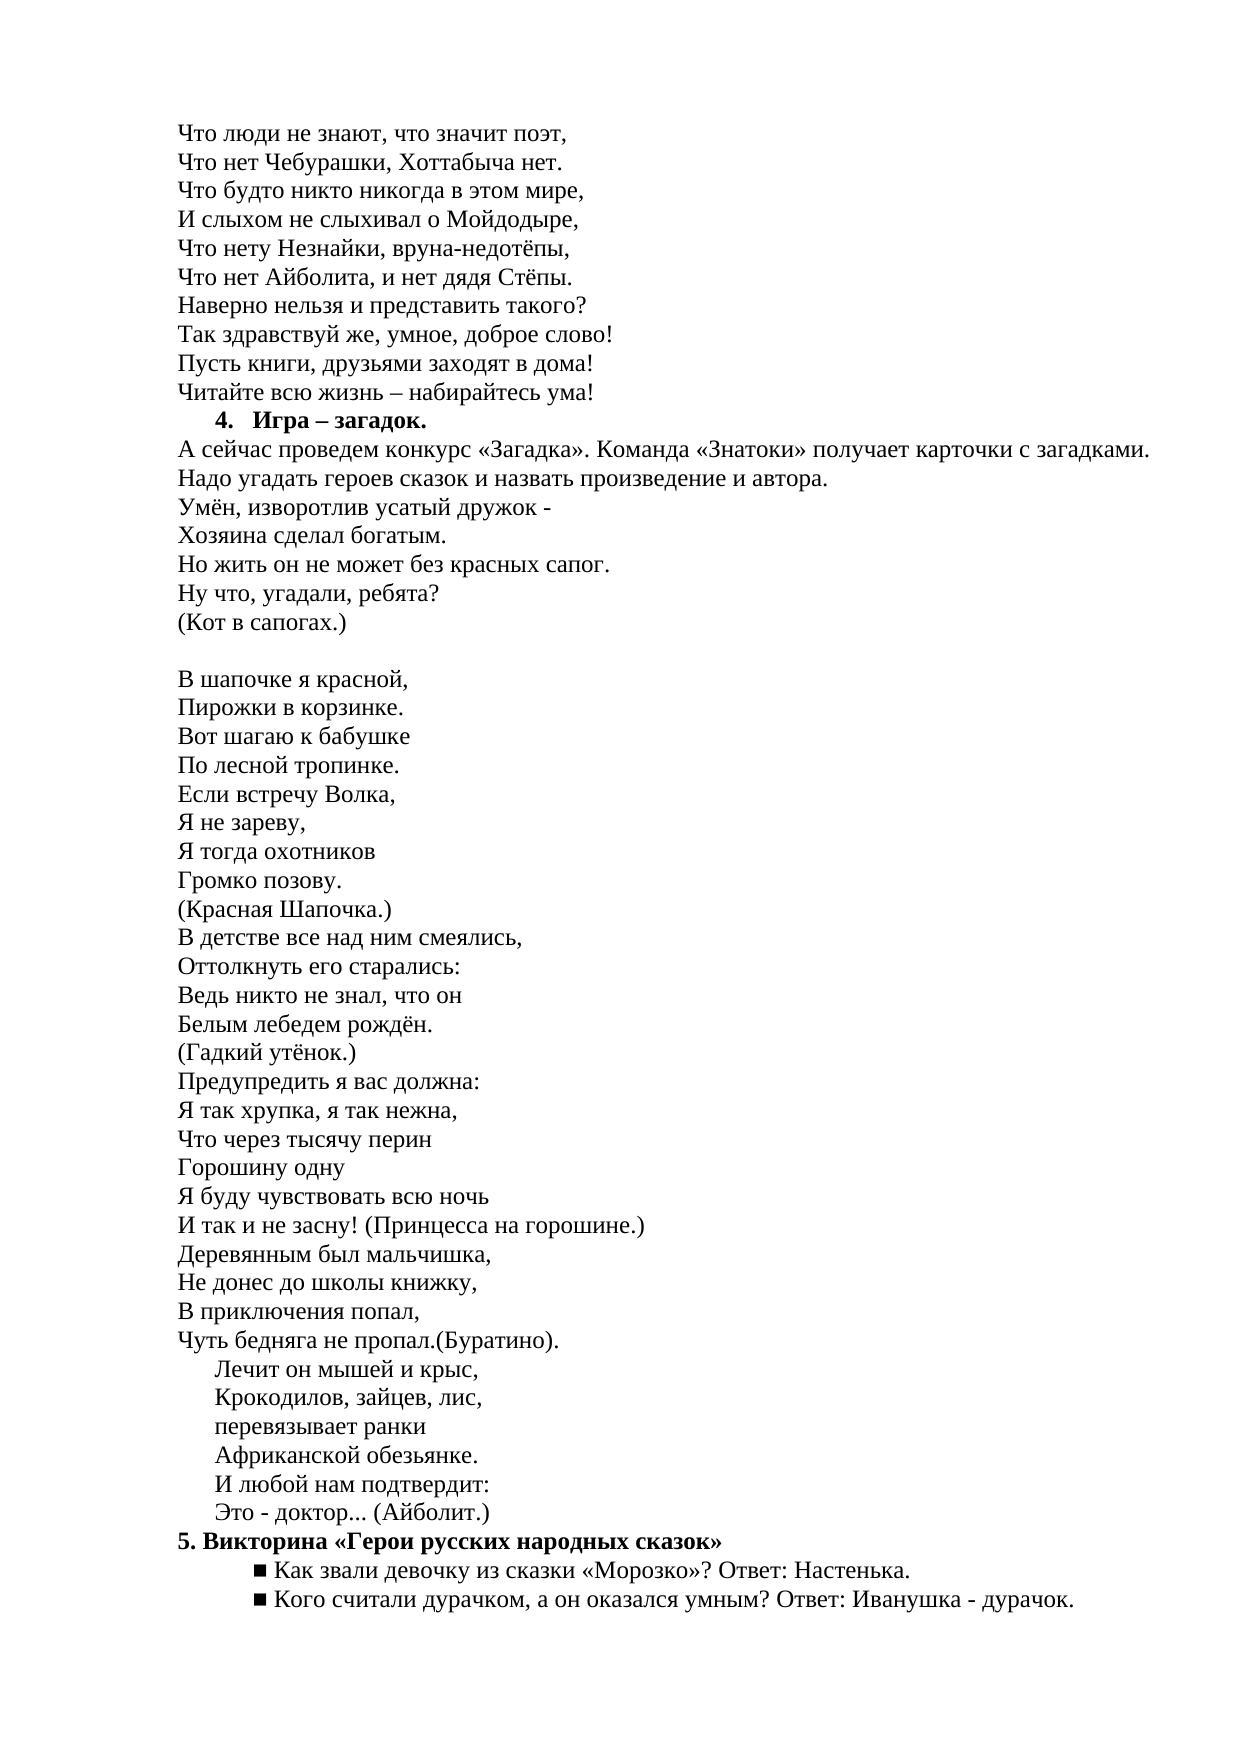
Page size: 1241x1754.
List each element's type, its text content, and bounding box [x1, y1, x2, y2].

text Надо угадать героев сказок и назвать произведение и автора. [177, 463, 1152, 492]
text В детстве все над ним смеялись, [177, 922, 1152, 951]
text Не донес до школы книжку, [177, 1267, 1152, 1296]
text Африканской обезьянке. [214, 1440, 1152, 1469]
text Белым лебедем рождён. [177, 1009, 1152, 1037]
list Игра – загадок. [215, 406, 1152, 434]
text Крокодилов, зайцев, лис, [214, 1382, 1152, 1411]
text 5. Викторина «Герои русских народных сказок» [177, 1526, 1152, 1555]
text Умён, изворотлив усатый дружок - Хозяина сделал богатым. Но жить он не может без красных сапог. Ну что, угадали, ребята? (Кот в сапогах.) [177, 492, 1152, 664]
text Это - доктор... (Айболит.) [214, 1497, 1152, 1526]
text Ведь никто не знал, что он [177, 980, 1152, 1009]
text Чуть бедняга не пропал.(Буратино). [177, 1325, 1152, 1354]
text перевязывает ранки [214, 1411, 1152, 1440]
list ■ Кого считали дурачком, а он оказался умным? Ответ: Иванушка - дурачок. [252, 1584, 1152, 1612]
text Лечит он мышей и крыс, [214, 1354, 1152, 1382]
list ■ Как звали девочку из сказки «Морозко»? Ответ: Настенька. [252, 1555, 1152, 1584]
text А сейчас проведем конкурс «Загадка». Команда «Знатоки» получает карточки с загадками. [177, 434, 1152, 463]
text Оттолкнуть его старались: [177, 951, 1152, 980]
text И любой нам подтвердит: [214, 1469, 1152, 1497]
text Деревянным был мальчишка, [177, 1239, 1152, 1267]
text Предупредить я вас должна: Я так хрупка, я так нежна, Что через тысячу перин Горошину одну Я буду чувствовать всю ночь И так и не засну! (Принцесса на горошине.) [177, 1066, 1152, 1239]
text В шапочке я красной, Пирожки в корзинке. Вот шагаю к бабушке По лесной тропинке. Если встречу Волка, Я не зареву, Я тогда охотников Громко позову. (Красная Шапочка.) [177, 664, 1152, 922]
text В приключения попал, [177, 1296, 1152, 1325]
text (Гадкий утёнок.) [177, 1037, 1152, 1066]
